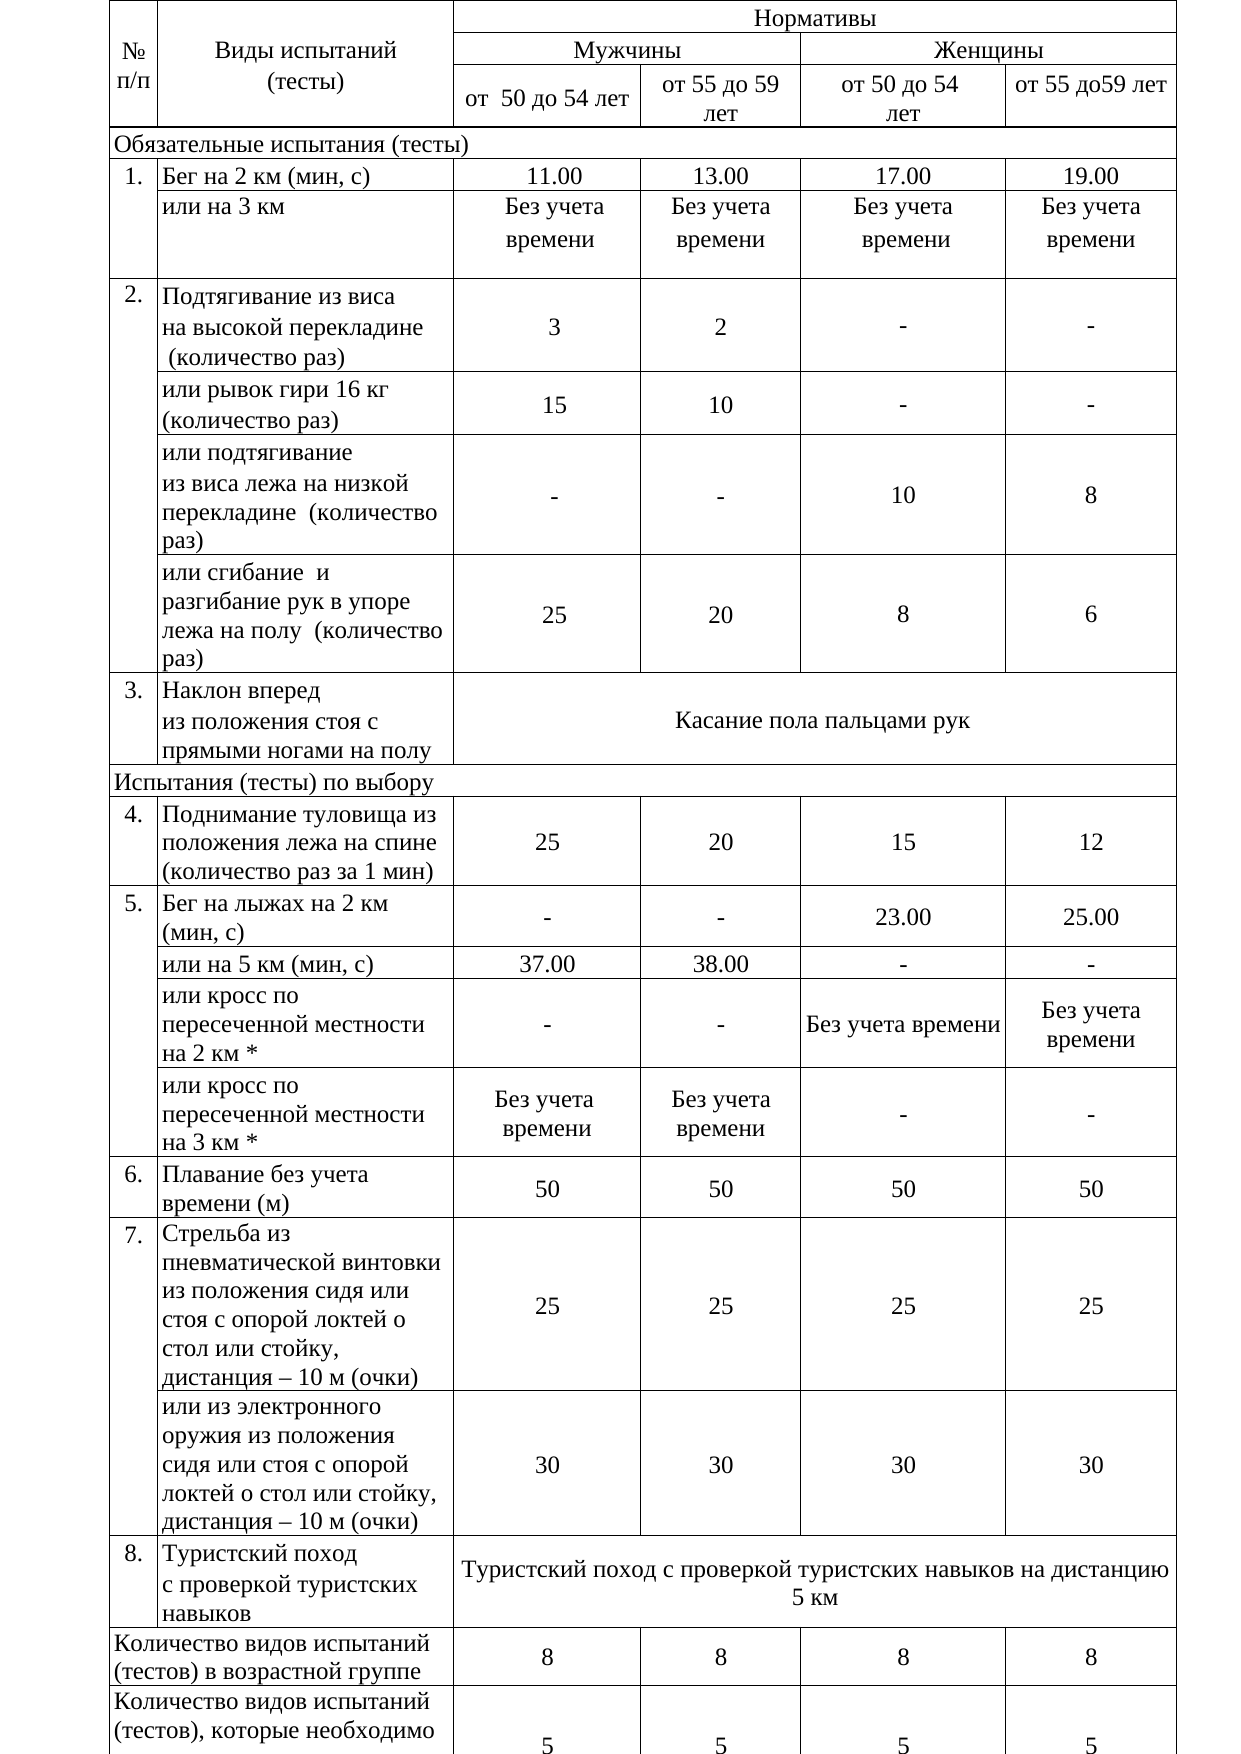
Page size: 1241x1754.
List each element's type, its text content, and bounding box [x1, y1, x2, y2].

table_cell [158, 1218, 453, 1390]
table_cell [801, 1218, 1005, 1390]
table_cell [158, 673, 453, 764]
table_cell 2. [110, 279, 157, 672]
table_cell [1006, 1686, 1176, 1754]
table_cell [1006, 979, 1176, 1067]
table_cell 11.00 [454, 159, 640, 190]
table_cell 15 [454, 372, 640, 434]
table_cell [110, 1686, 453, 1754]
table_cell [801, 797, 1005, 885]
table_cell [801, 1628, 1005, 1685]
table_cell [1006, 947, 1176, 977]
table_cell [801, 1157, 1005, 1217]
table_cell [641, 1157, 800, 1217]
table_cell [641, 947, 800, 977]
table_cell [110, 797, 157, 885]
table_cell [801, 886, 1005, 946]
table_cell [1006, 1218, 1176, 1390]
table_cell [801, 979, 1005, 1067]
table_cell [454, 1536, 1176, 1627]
table_cell от 55 до59 лет [1006, 65, 1176, 126]
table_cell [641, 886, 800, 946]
table_cell Бег на (мин, с) [158, 159, 453, 190]
table_cell 10 [641, 372, 800, 434]
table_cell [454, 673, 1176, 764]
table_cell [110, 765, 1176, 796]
table_cell 10 [801, 435, 1005, 554]
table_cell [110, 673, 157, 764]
table_cell или рывок гири 16 кг (количество раз) [158, 372, 453, 434]
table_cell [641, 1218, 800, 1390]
table_cell 17.00 [801, 159, 1005, 190]
table_cell - [641, 435, 800, 554]
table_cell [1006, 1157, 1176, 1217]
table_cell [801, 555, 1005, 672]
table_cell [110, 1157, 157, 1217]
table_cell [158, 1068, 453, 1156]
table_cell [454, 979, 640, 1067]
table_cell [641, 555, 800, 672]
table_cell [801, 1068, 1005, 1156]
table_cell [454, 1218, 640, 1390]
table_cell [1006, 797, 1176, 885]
table_cell - [1006, 279, 1176, 371]
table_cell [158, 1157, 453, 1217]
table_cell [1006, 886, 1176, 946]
table_cell - [1006, 372, 1176, 434]
table_cell 3 [454, 279, 640, 371]
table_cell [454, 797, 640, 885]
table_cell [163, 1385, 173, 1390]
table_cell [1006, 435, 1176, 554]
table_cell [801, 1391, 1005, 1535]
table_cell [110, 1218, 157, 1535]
table_cell 2 [641, 279, 800, 371]
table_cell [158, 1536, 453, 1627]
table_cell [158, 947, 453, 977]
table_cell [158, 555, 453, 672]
table_cell или на [158, 191, 453, 278]
table_cell от 50 до 54 лет [454, 65, 640, 126]
table_cell Обязательные испытания (тесты) [110, 128, 1176, 158]
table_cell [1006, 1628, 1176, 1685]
table_cell Без учета времени [454, 191, 640, 278]
table_cell - [454, 435, 640, 554]
table_header № п/п [110, 1, 157, 126]
table_cell Подтягивание из виса на высокой перекладине (количество раз) [158, 279, 453, 371]
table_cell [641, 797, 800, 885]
table_cell от 55 до 59 лет [641, 65, 800, 126]
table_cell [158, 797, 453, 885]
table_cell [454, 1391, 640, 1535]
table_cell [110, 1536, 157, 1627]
table_cell Мужчины [454, 33, 800, 64]
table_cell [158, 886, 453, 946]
table_cell 19.00 [1006, 159, 1176, 190]
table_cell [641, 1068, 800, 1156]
table_cell Женщины [801, 33, 1176, 64]
table_cell Без учета времени [641, 191, 800, 278]
table_cell - [801, 279, 1005, 371]
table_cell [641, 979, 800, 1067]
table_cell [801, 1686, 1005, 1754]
table_cell 1. [110, 159, 157, 278]
table_cell от 50 до 54 лет [801, 65, 1005, 126]
table_cell - [801, 372, 1005, 434]
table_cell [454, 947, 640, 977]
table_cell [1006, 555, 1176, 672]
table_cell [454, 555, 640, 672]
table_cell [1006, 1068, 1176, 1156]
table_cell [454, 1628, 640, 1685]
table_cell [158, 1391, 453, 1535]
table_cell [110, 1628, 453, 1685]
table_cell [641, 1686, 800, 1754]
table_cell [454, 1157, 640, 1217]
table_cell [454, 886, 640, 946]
table_cell Без учета времени [1006, 191, 1176, 278]
table_cell 13.00 [641, 159, 800, 190]
table_header Виды испытаний (тесты) [158, 1, 453, 126]
table_cell или подтягивание из виса лежа на низкой перекладине (количество раз) [158, 435, 453, 554]
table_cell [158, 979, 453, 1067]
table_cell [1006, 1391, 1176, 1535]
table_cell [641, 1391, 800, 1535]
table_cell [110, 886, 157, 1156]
table_header Нормативы [454, 1, 1176, 32]
table_cell Без учета времени [801, 191, 1005, 278]
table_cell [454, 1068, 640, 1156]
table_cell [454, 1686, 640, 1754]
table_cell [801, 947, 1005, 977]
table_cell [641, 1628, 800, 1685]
